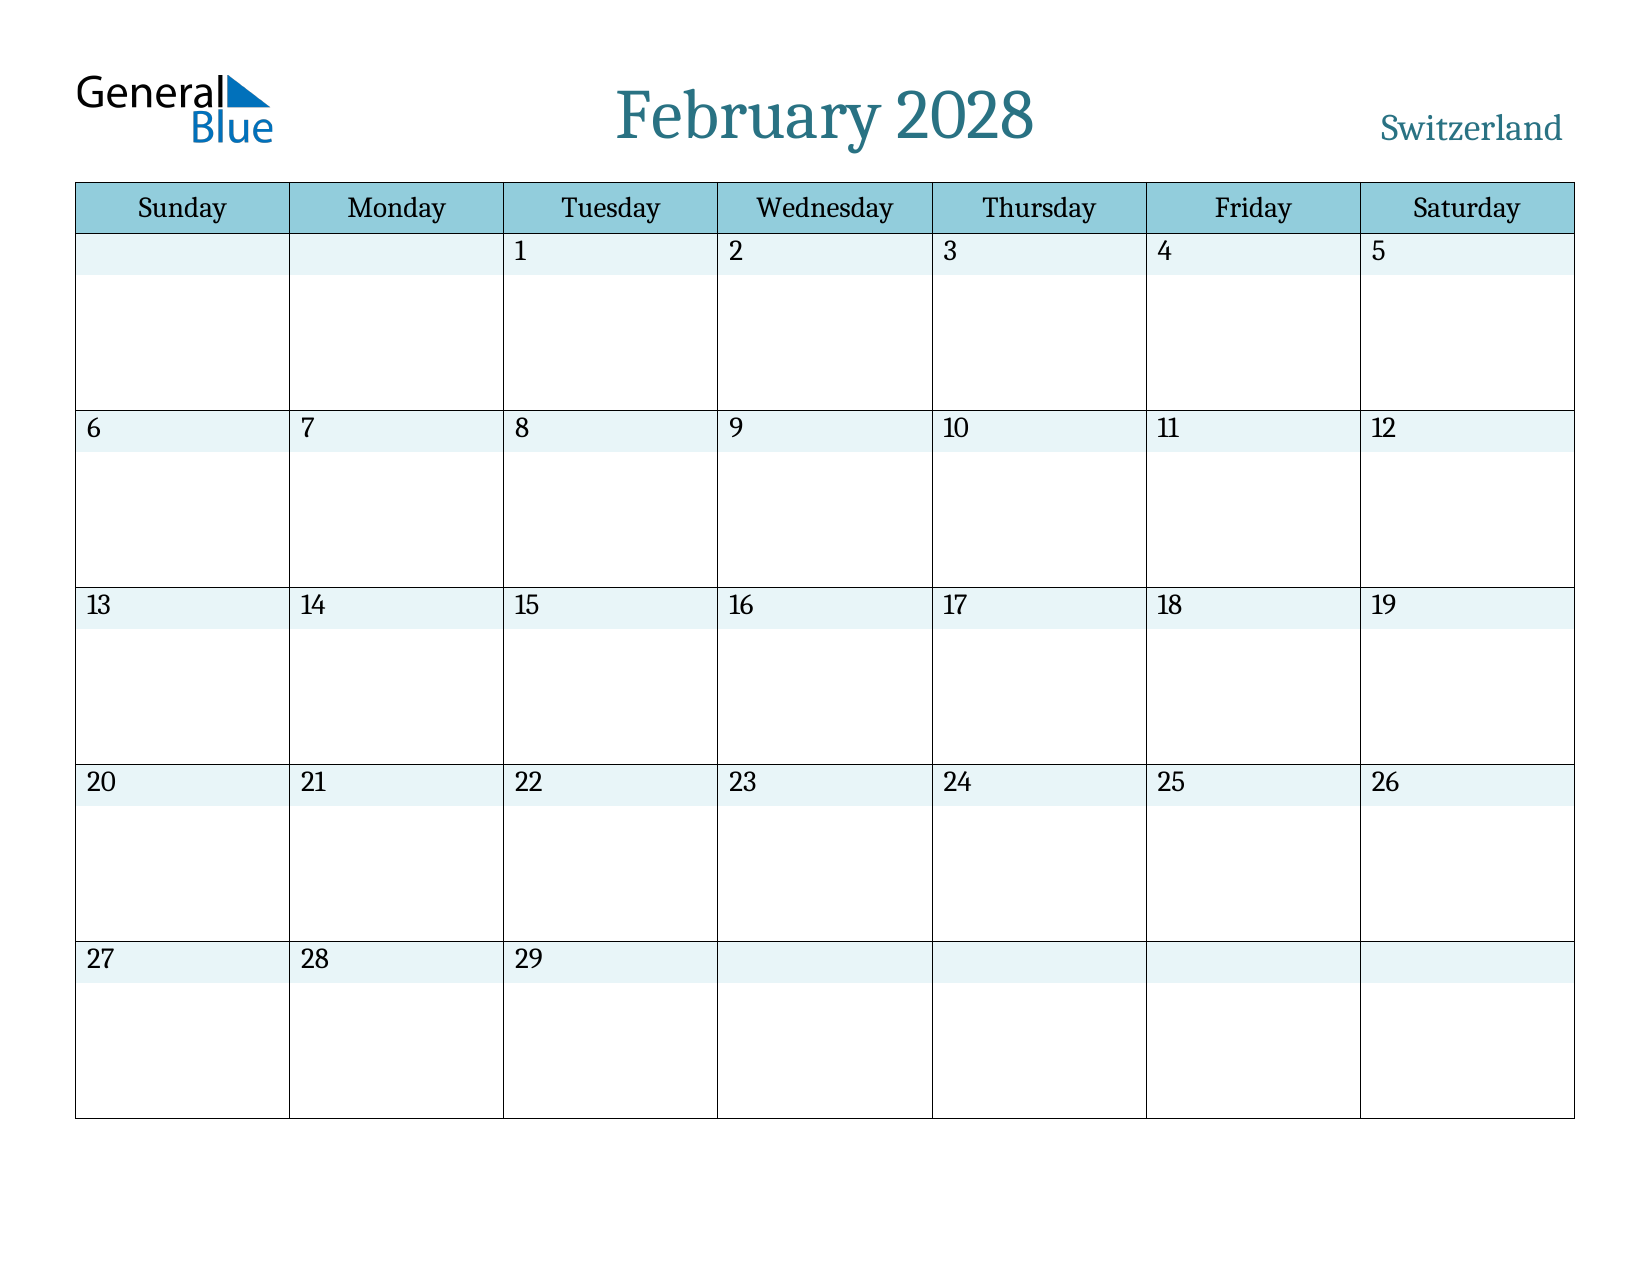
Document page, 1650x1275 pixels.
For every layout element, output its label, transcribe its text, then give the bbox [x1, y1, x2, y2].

table_cell Thursday [933, 183, 1146, 233]
table_cell [76, 234, 289, 275]
table_cell [718, 942, 932, 983]
table_cell [1147, 275, 1360, 410]
table_cell [504, 452, 717, 587]
table_cell [933, 275, 1146, 410]
table_cell 23 [718, 765, 932, 806]
table_cell 19 [1361, 588, 1574, 629]
table_cell [504, 983, 717, 1118]
table_cell 26 [1361, 765, 1574, 806]
table_cell [1147, 942, 1360, 983]
table_cell [290, 234, 503, 275]
table_cell [1147, 806, 1360, 941]
table_cell 15 [504, 588, 717, 629]
table_cell [76, 452, 289, 587]
table_cell [718, 983, 932, 1118]
table_cell 13 [76, 588, 289, 629]
table_cell [1361, 806, 1574, 941]
table_cell 11 [1147, 411, 1360, 452]
table_cell [1361, 942, 1574, 983]
table_cell [718, 629, 932, 764]
table_cell [1361, 983, 1574, 1118]
table_cell 24 [933, 765, 1146, 806]
table_cell [504, 275, 717, 410]
table_cell 14 [290, 588, 503, 629]
table_cell 6 [76, 411, 289, 452]
table_cell 4 [1147, 234, 1360, 275]
table_cell [290, 275, 503, 410]
table_cell 29 [504, 942, 717, 983]
table_header February 2028 [504, 75, 1146, 182]
table_cell 8 [504, 411, 717, 452]
table_cell 21 [290, 765, 503, 806]
table_cell [1361, 629, 1574, 764]
table_cell [76, 806, 289, 941]
table_cell [290, 629, 503, 764]
picture [77, 75, 273, 143]
table_cell 25 [1147, 765, 1360, 806]
table_cell [1361, 275, 1574, 410]
table_cell [1147, 452, 1360, 587]
table_cell 17 [933, 588, 1146, 629]
table_cell 22 [504, 765, 717, 806]
table_cell [1147, 629, 1360, 764]
table_cell Saturday [1361, 183, 1574, 233]
table_cell [933, 806, 1146, 941]
table_cell 2 [718, 234, 932, 275]
table_cell 3 [933, 234, 1146, 275]
table_cell [290, 452, 503, 587]
table_cell 28 [290, 942, 503, 983]
table_cell [933, 452, 1146, 587]
table_cell [933, 629, 1146, 764]
table_header [76, 75, 503, 182]
table_cell 12 [1361, 411, 1574, 452]
table_cell 27 [76, 942, 289, 983]
table_cell 5 [1361, 234, 1574, 275]
table_cell 10 [933, 411, 1146, 452]
table_cell Monday [290, 183, 503, 233]
table_cell [290, 983, 503, 1118]
table_cell Tuesday [504, 183, 717, 233]
table_cell [933, 983, 1146, 1118]
table_cell [504, 629, 717, 764]
table_cell Sunday [76, 183, 289, 233]
table_cell 20 [76, 765, 289, 806]
table_cell 1 [504, 234, 717, 275]
table_cell [1361, 452, 1574, 587]
table_cell [290, 806, 503, 941]
table_cell [76, 275, 289, 410]
table_cell 9 [718, 411, 932, 452]
table_cell [76, 983, 289, 1118]
table_cell 18 [1147, 588, 1360, 629]
table_cell 16 [718, 588, 932, 629]
table_header Switzerland [1146, 75, 1574, 182]
table_cell 7 [290, 411, 503, 452]
table_cell [718, 275, 932, 410]
table_cell [1147, 983, 1360, 1118]
table_cell [933, 942, 1146, 983]
table_cell [718, 452, 932, 587]
table_cell Wednesday [718, 183, 932, 233]
table_cell [718, 806, 932, 941]
table_cell [504, 806, 717, 941]
table_cell [76, 629, 289, 764]
table_cell Friday [1147, 183, 1360, 233]
